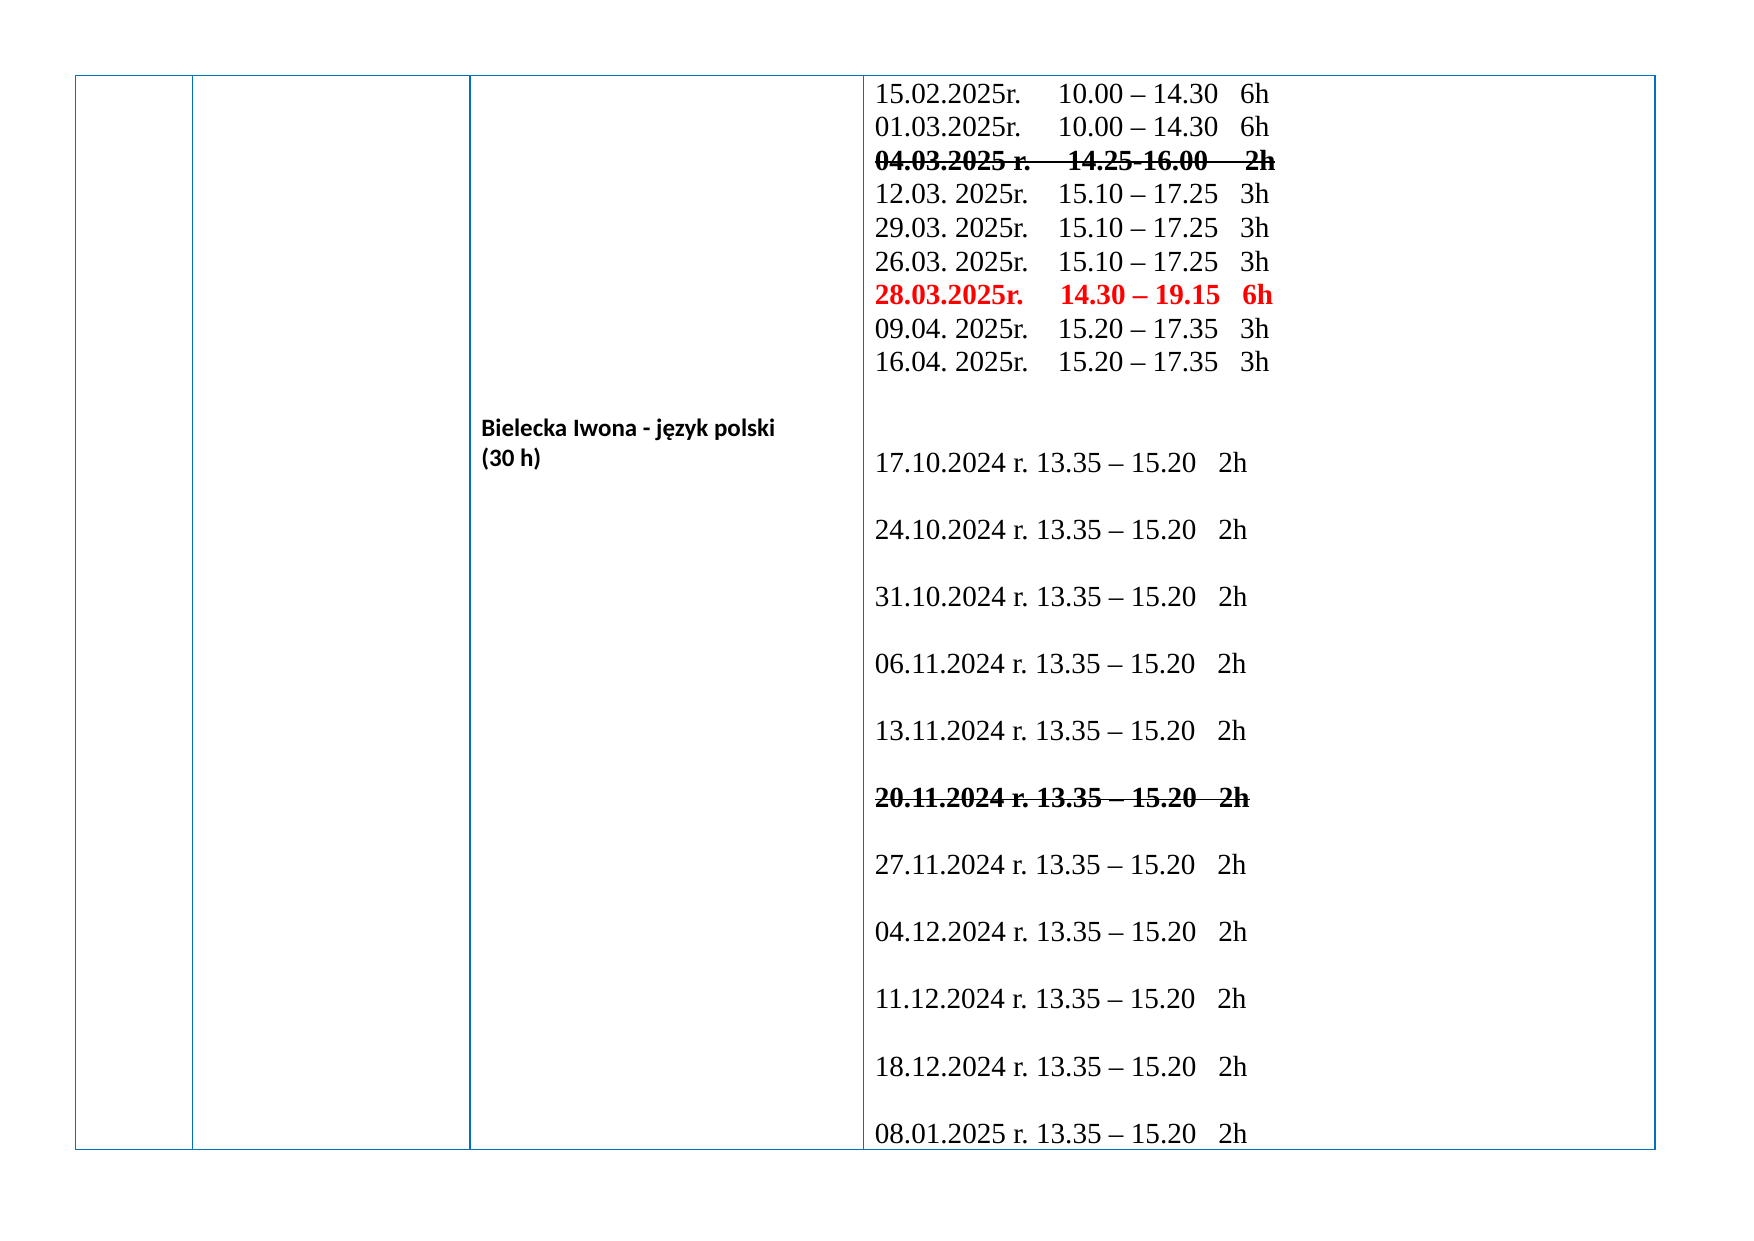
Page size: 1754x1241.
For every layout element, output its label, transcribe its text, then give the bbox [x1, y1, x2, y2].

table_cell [471, 76, 863, 1149]
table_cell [864, 76, 1654, 1149]
table_cell 3 [76, 76, 192, 1149]
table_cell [193, 76, 469, 1149]
